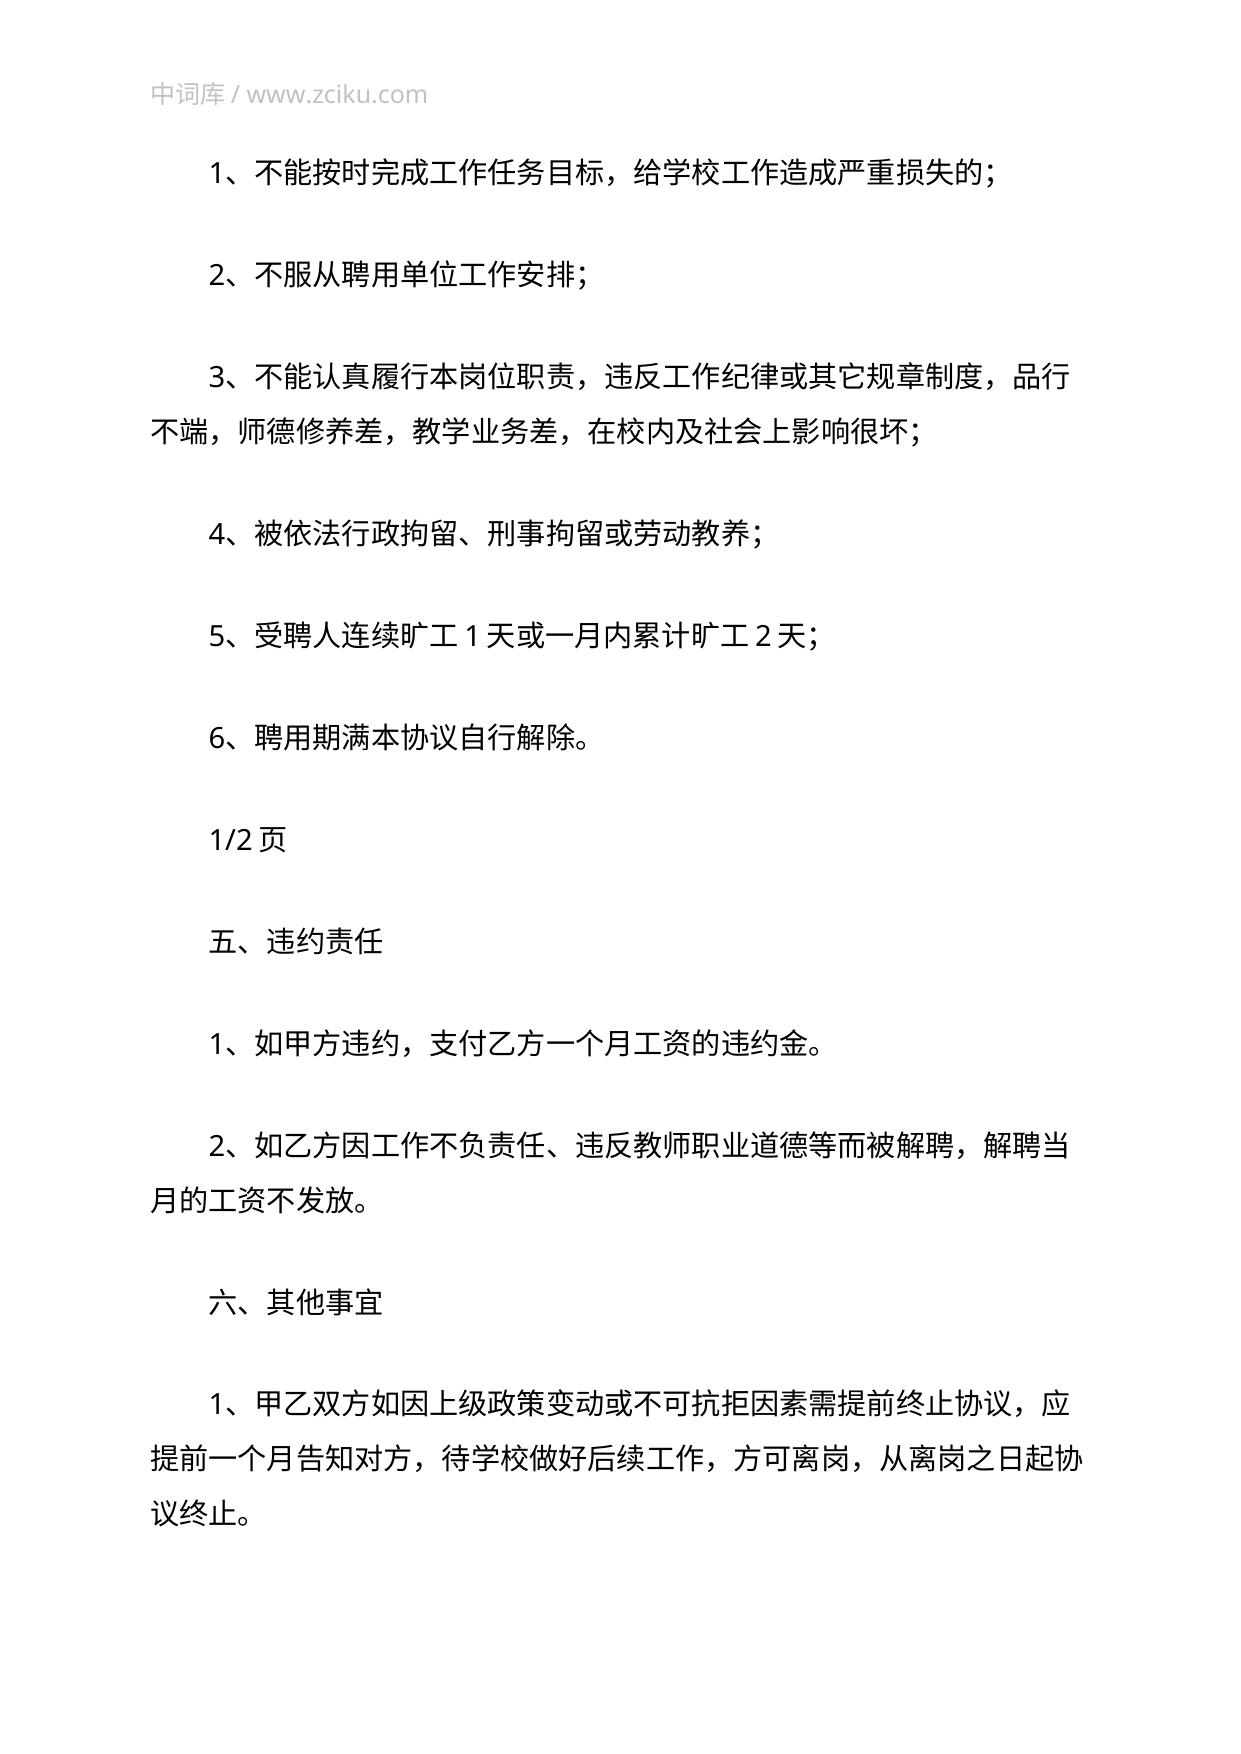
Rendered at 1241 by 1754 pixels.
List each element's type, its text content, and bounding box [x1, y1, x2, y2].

text 五、违约责任 [150, 919, 1090, 961]
text 1、甲乙双方如因上级政策变动或不可抗拒因素需提前终止协议，应提前一个月告知对方，待学校做好后续工作，方可离岗，从离岗之日起协议终止。 [150, 1381, 1090, 1533]
text 6、聘用期满本协议自行解除。 [150, 715, 1090, 757]
text 2、不服从聘用单位工作安排； [150, 252, 1090, 294]
text 5、受聘人连续旷工1天或一月内累计旷工2天； [150, 613, 1090, 655]
text 4、被依法行政拘留、刑事拘留或劳动教养； [150, 511, 1090, 553]
text 1、不能按时完成工作任务目标，给学校工作造成严重损失的； [150, 150, 1090, 192]
text 3、不能认真履行本岗位职责，违反工作纪律或其它规章制度，品行不端，师德修养差，教学业务差，在校内及社会上影响很坏； [150, 354, 1090, 451]
text 1、如甲方违约，支付乙方一个月工资的违约金。 [150, 1020, 1090, 1063]
text 六、其他事宜 [150, 1279, 1090, 1321]
text 1/2页 [150, 817, 1090, 859]
text 2、如乙方因工作不负责任、违反教师职业道德等而被解聘，解聘当月的工资不发放。 [150, 1122, 1090, 1220]
